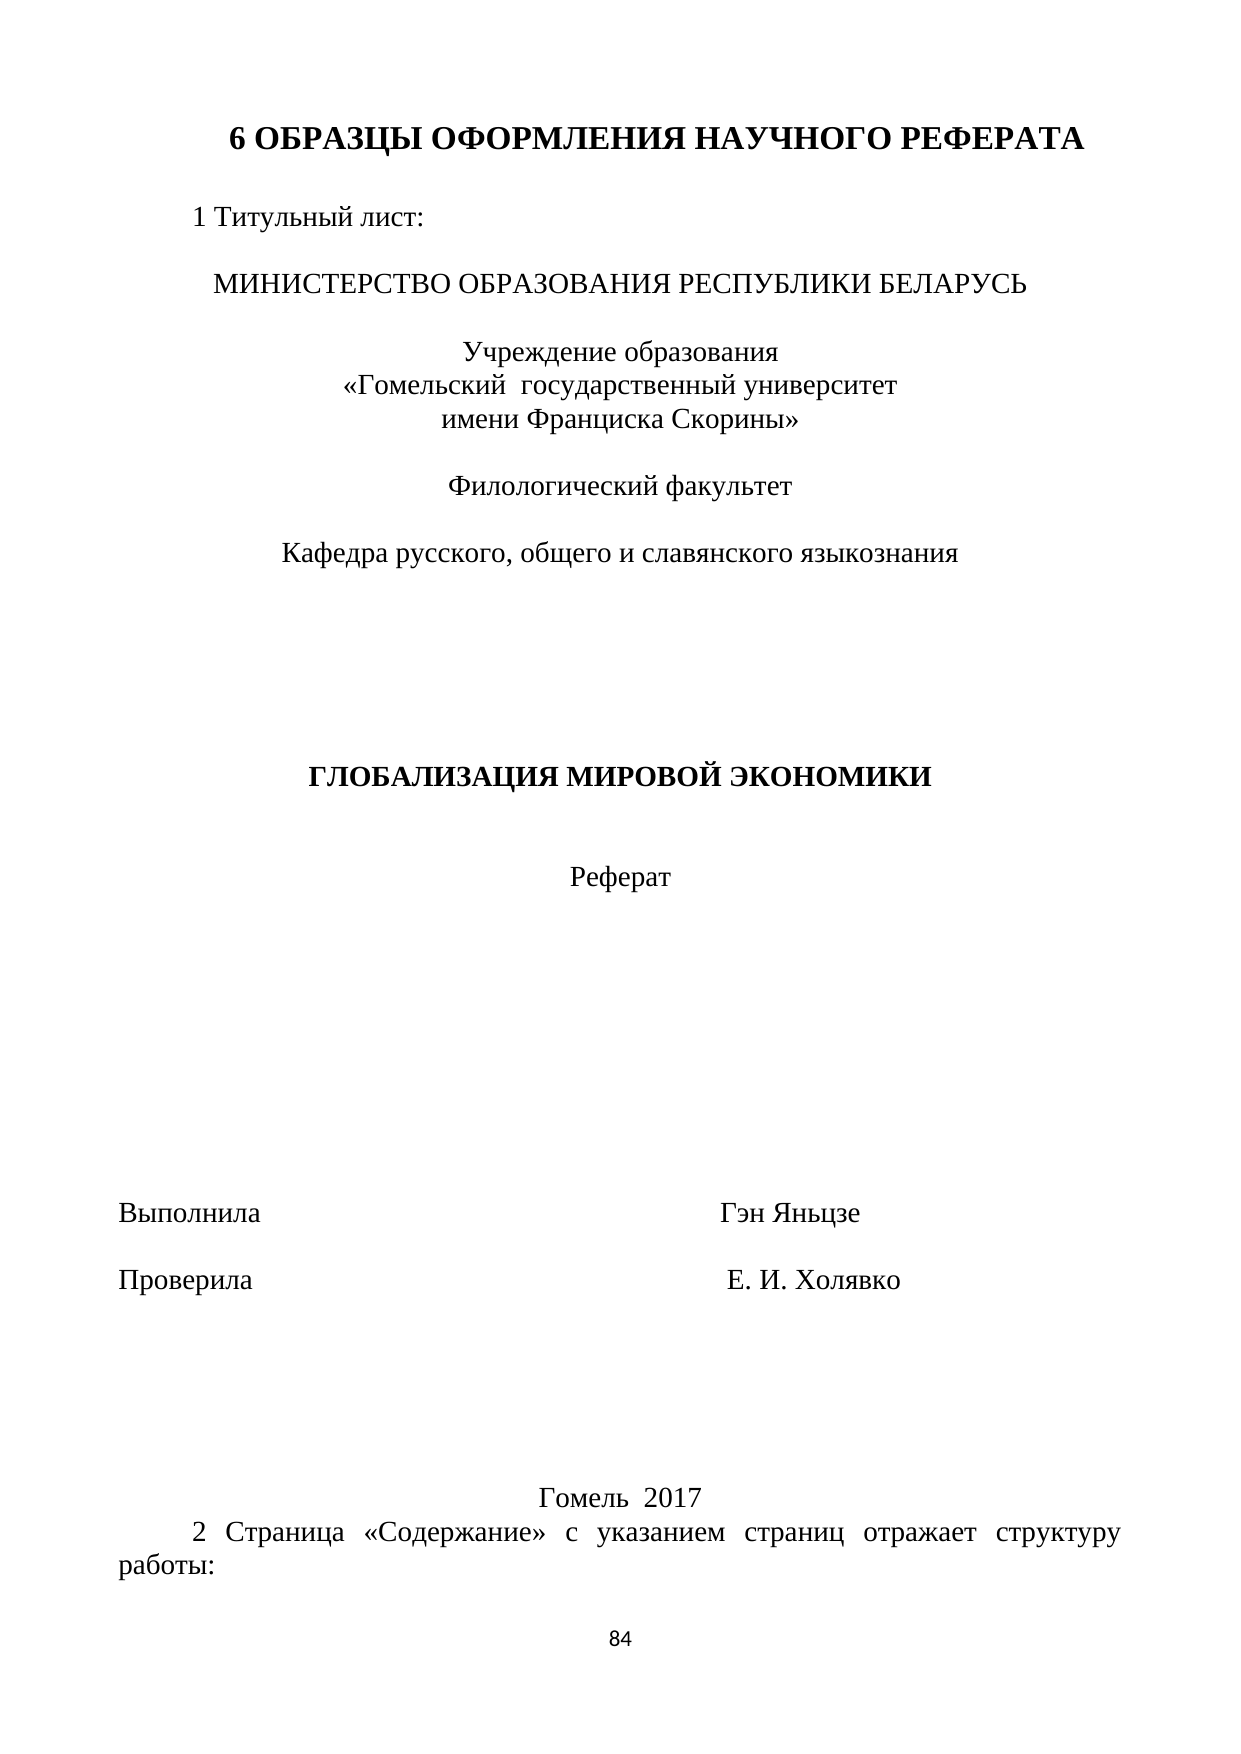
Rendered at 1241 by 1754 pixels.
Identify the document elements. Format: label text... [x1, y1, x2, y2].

text Кафедра русского, общего и славянского языкознания [118, 535, 1122, 568]
text «Гомельский государственный университет [118, 367, 1122, 401]
text 1 Титульный лист: [118, 199, 1122, 233]
text 6 ОБРАЗЦЫ ОФОРМЛЕНИЯ НАУЧНОГО РЕФЕРАТА [118, 118, 1122, 156]
text МИНИСТЕРСТВО ОБРАЗОВАНИЯ РЕСПУБЛИКИ БЕЛАРУСЬ [118, 267, 1122, 300]
text 2 Страница «Содержание» с указанием страниц отражает структуру работы: [118, 1514, 1122, 1581]
text Выполнила Гэн Яньцзе [118, 1195, 1122, 1228]
text Филологический факультет [118, 468, 1122, 501]
text Гомель 2017 [118, 1480, 1122, 1514]
text Учреждение образования [118, 334, 1122, 367]
text ГЛОБАЛИЗАЦИЯ МИРОВОЙ ЭКОНОМИКИ [118, 759, 1122, 792]
text Реферат [118, 859, 1122, 893]
text Проверила Е. И. Холявко [118, 1262, 1122, 1295]
text имени Франциска Скорины» [118, 401, 1122, 434]
